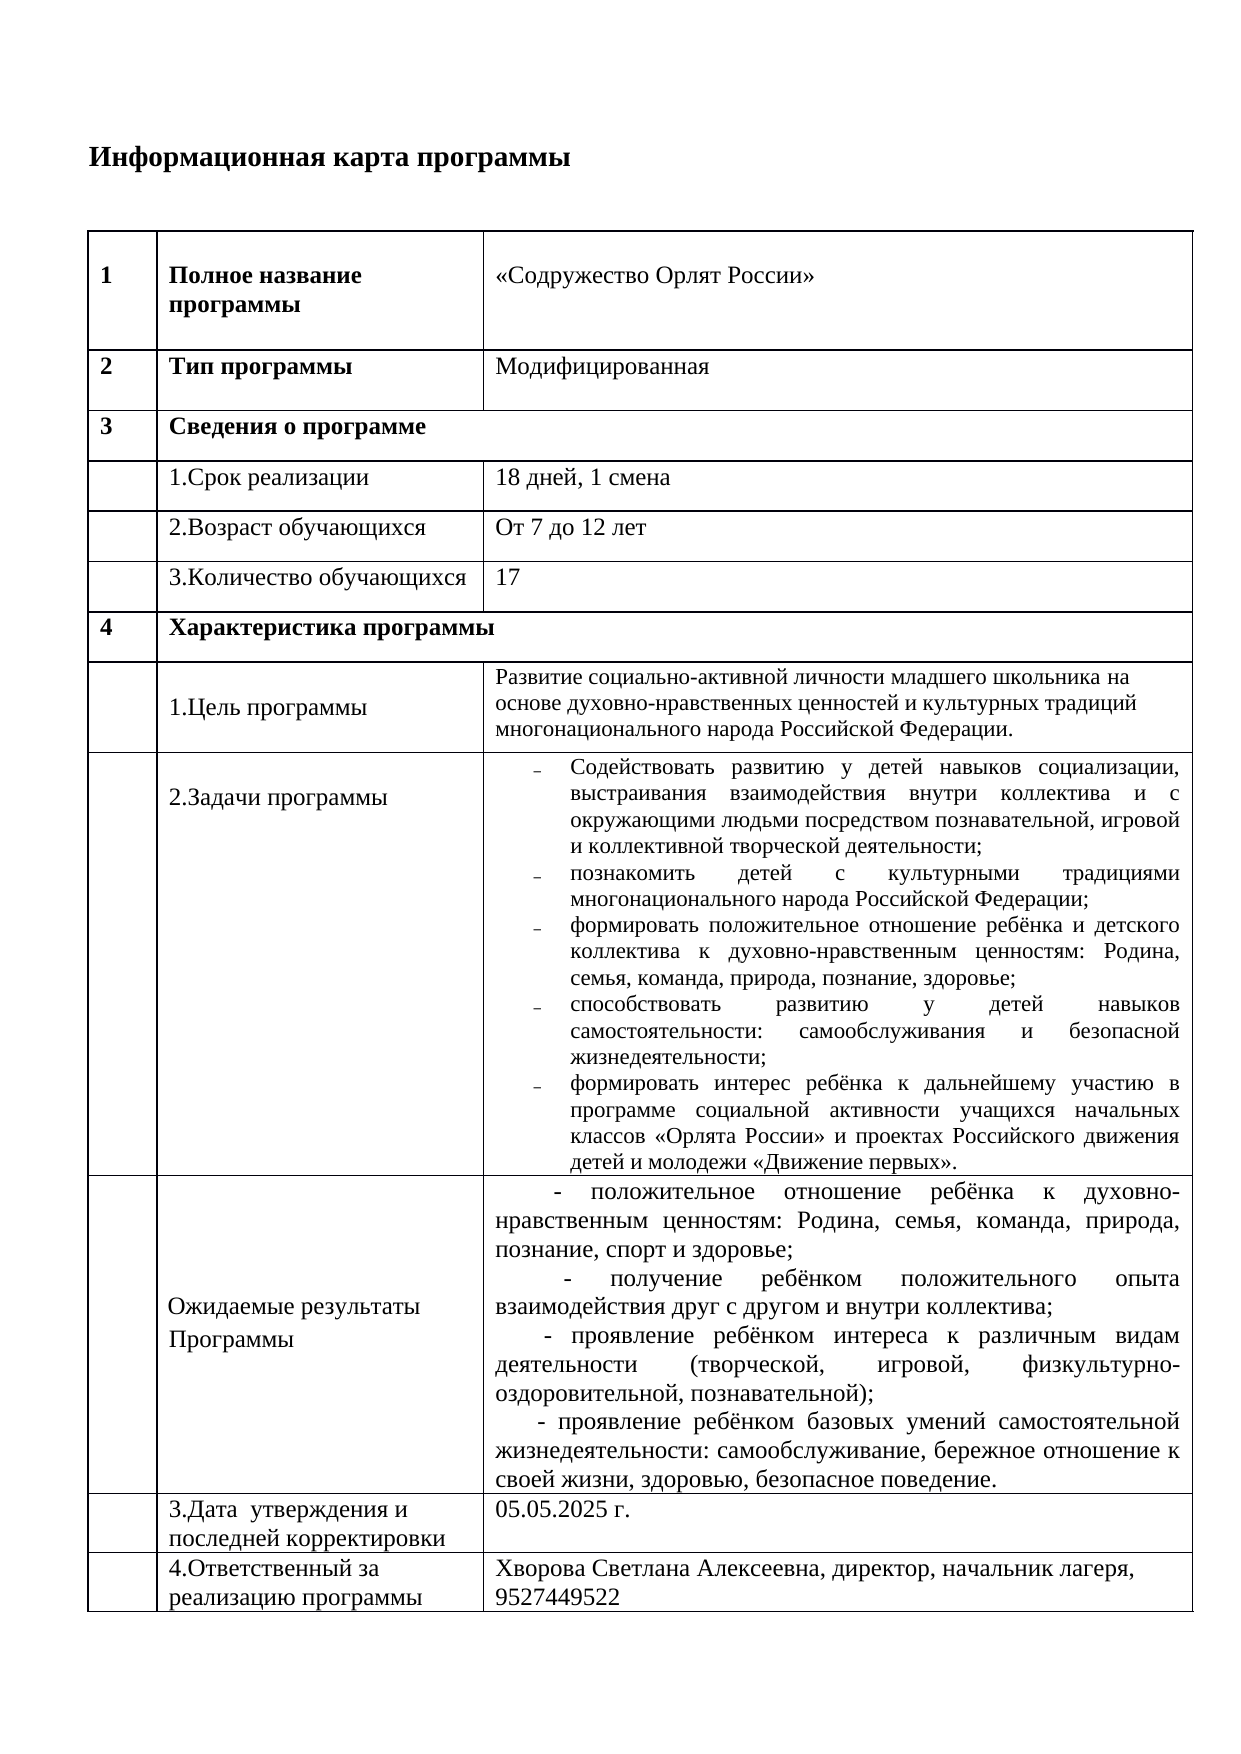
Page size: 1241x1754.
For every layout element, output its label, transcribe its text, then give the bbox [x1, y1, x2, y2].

table_cell [89, 1176, 156, 1493]
table_cell 17 [484, 562, 1192, 611]
table_cell 3.Количество обучающихся [158, 562, 483, 611]
table_cell Хворова Светлана Алексеевна, директор, начальник лагеря, 9527449522 [484, 1553, 1192, 1611]
table_cell - положительное отношение ребёнка к духовно-нравственным ценностям: Родина, семья, команда, природа, познание, спорт и здоровье; - получение ребёнком положительного опыта взаимодействия друг с другом и внутри коллектива; - проявление ребёнком интереса к различным видам деятельности (творческой, игровой, физкультурно-оздоровительной, познавательной); - проявление ребёнком базовых умений самостоятельной жизнедеятельности: самообслуживание, бережное отношение к своей жизни, здоровью, безопасное поведение. [484, 1176, 1192, 1493]
table_header 1 [89, 232, 156, 349]
table_cell 2.Возраст обучающихся [158, 512, 483, 561]
table_cell 1.Цель программы [158, 663, 483, 752]
table_cell [89, 1494, 156, 1552]
table_cell Содействовать развитию у детей навыков социализации, выстраивания взаимодействия внутри коллектива и с окружающими людьми посредством познавательной, игровой и коллективной творческой деятельности; познакомить детей с культурными традициями многонационального народа Российской Федерации; формировать положительное отношение ребёнка и детского коллектива к духовно-нравственным ценностям: Родина, семья, команда, природа, познание, здоровье; способствовать развитию у детей навыков самостоятельности: самообслуживания и безопасной жизнедеятельности; формировать интерес ребёнка к дальнейшему участию в программе социальной активности учащихся начальных классов «Орлята России» и проектах Российского движения детей и молодежи «Движение первых». [484, 753, 1192, 1175]
table_cell [89, 562, 156, 611]
table_cell Тип программы [158, 351, 483, 410]
table_cell Модифицированная [484, 351, 1192, 410]
table_cell Сведения о программе [158, 411, 1192, 460]
table_cell 1.Срок реализации [158, 462, 483, 510]
table_cell [89, 753, 156, 1175]
table_cell 3 [89, 411, 156, 460]
table_cell 4 [89, 613, 156, 661]
table_cell [89, 1553, 156, 1611]
table_header «Содружество Орлят России» [484, 232, 1192, 349]
table_cell От 7 до 12 лет [484, 512, 1192, 561]
table_cell [89, 663, 156, 752]
table_cell [89, 512, 156, 561]
table_cell Характеристика программы [158, 613, 1192, 661]
table_cell [89, 462, 156, 510]
table_cell 4.Ответственный за реализацию программы [158, 1553, 483, 1611]
table_cell 18 дней, 1 смена [484, 462, 1192, 510]
table_cell Ожидаемые результаты Программы [158, 1176, 483, 1493]
table_cell Развитие социально-активной личности младшего школьника на основе духовно-нравственных ценностей и культурных традиций многонационального народа Российской Федерации. [484, 663, 1192, 752]
table_cell 2.Задачи программы [158, 753, 483, 1175]
table_cell 2 [89, 351, 156, 410]
table_cell 3.Дата утверждения и последней корректировки [158, 1494, 483, 1552]
table_header Полное название программы [158, 232, 483, 349]
subtitle Информационная карта программы [89, 139, 1152, 172]
table_cell 05.05.2025 г. [484, 1494, 1192, 1552]
